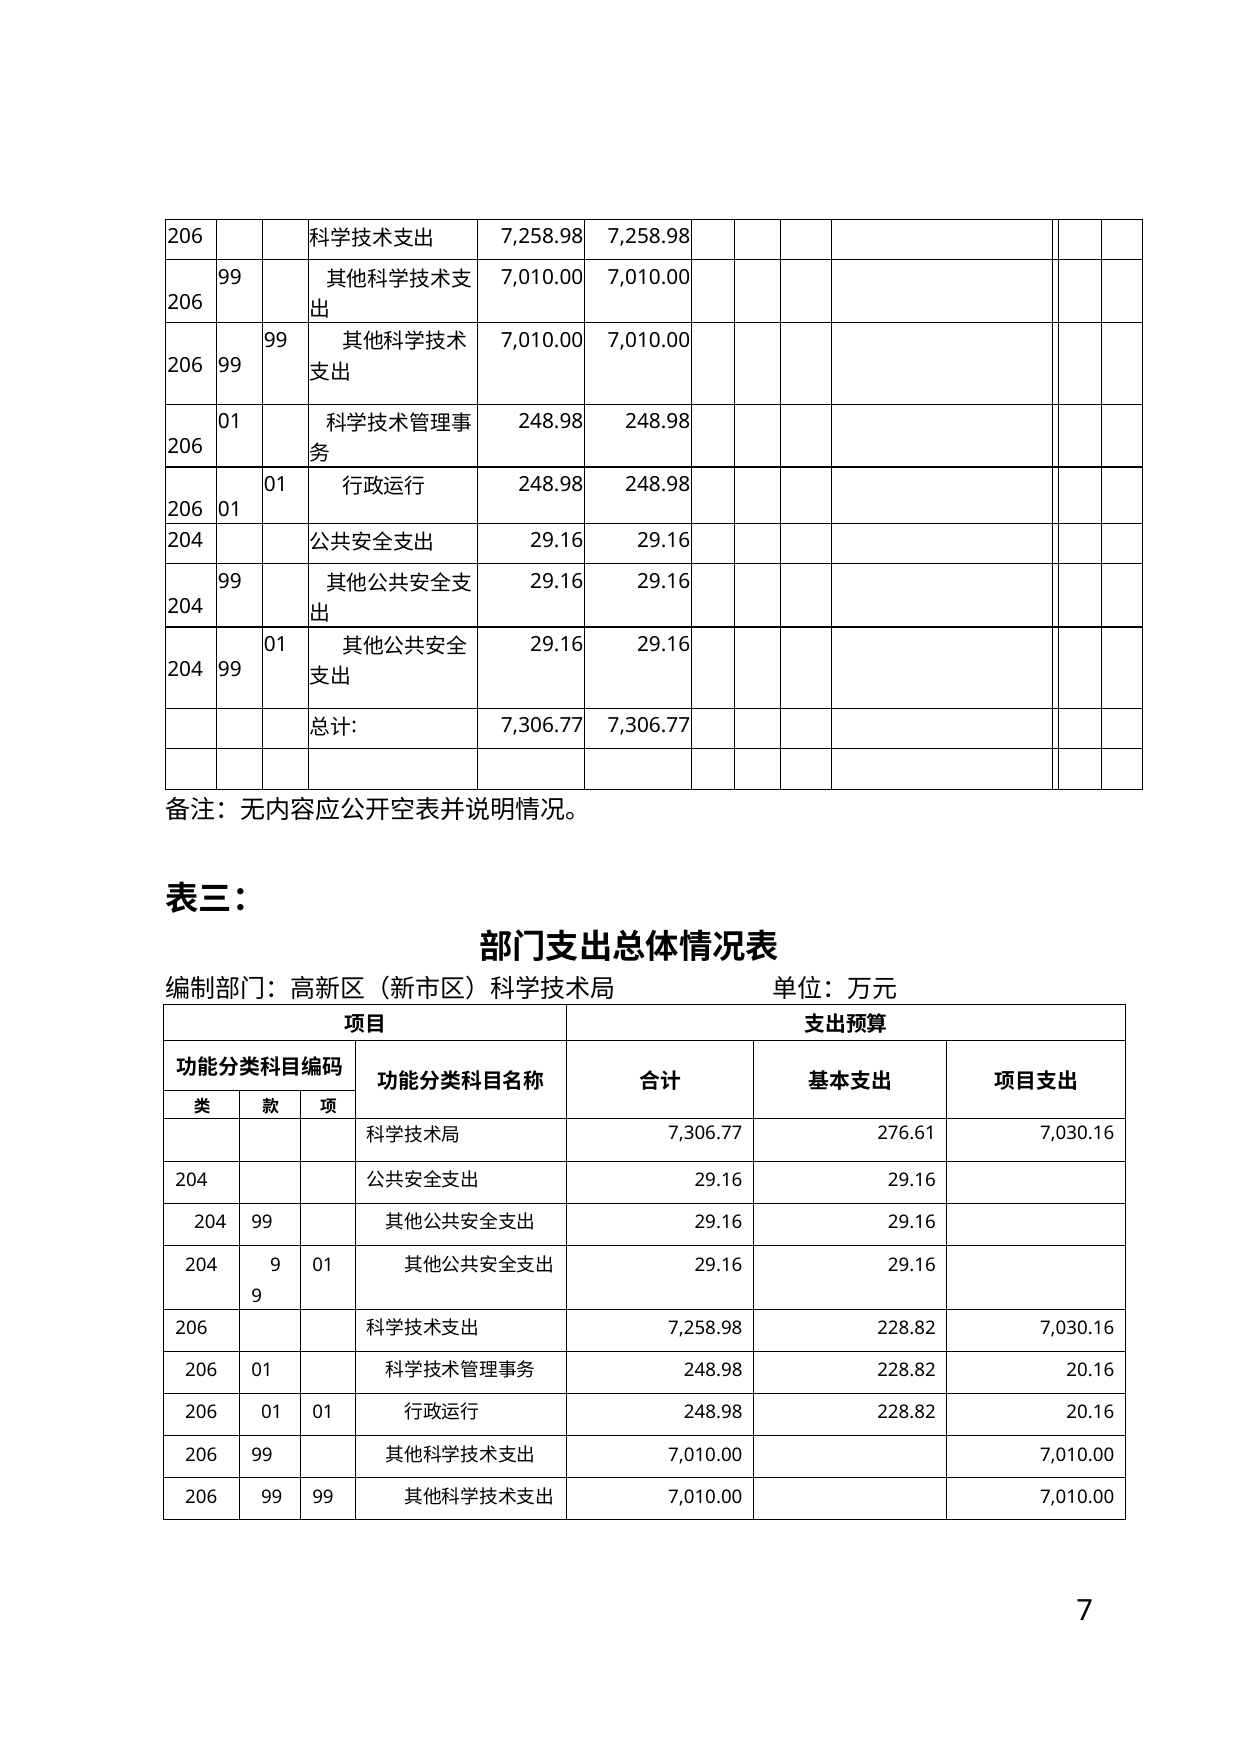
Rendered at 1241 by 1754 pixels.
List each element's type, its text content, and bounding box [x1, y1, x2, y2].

table_cell [735, 260, 780, 322]
table_cell 科学技术管理事务 [356, 1352, 566, 1393]
table_cell [1102, 628, 1142, 708]
table_cell [832, 468, 1052, 523]
table_cell 99 [240, 1436, 300, 1477]
table_cell [781, 564, 831, 626]
table_cell 7,010.00 [478, 260, 584, 322]
table_cell 7,258.98 [585, 220, 691, 259]
table_cell 款 [240, 1091, 300, 1118]
table_cell 7,010.00 [947, 1478, 1125, 1519]
table_cell [1053, 749, 1058, 789]
table_cell 206 [166, 405, 216, 466]
table_cell 29.16 [754, 1162, 946, 1203]
table_cell 类 [164, 1091, 239, 1118]
table_cell 206 [166, 468, 216, 523]
table_cell 项目支出 [947, 1041, 1125, 1118]
table_cell 29.16 [567, 1246, 753, 1308]
table_cell 科学技术局 [356, 1119, 566, 1161]
table_cell 206 [164, 1394, 239, 1435]
table_cell 7,010.00 [567, 1436, 753, 1477]
table_cell [735, 628, 780, 708]
table_cell [217, 524, 262, 563]
table_cell [735, 468, 780, 523]
table_cell 01 [263, 628, 308, 708]
table_cell 204 [164, 1204, 239, 1245]
table_cell 204 [166, 524, 216, 563]
table_cell 7,010.00 [585, 323, 691, 403]
table_cell [1059, 468, 1101, 523]
table_cell [832, 323, 1052, 403]
table_cell [301, 1352, 355, 1393]
table_cell [1102, 260, 1142, 322]
table_cell 228.82 [754, 1352, 946, 1393]
table_cell 总计: [309, 709, 477, 748]
table_cell [832, 405, 1052, 466]
table_cell [1053, 709, 1058, 748]
table_cell 248.98 [567, 1394, 753, 1435]
table_cell [263, 260, 308, 322]
table_cell 行政运行 [356, 1394, 566, 1435]
table_cell [832, 628, 1052, 708]
table_cell 行政运行 [309, 468, 477, 523]
table_cell 29.16 [754, 1204, 946, 1245]
table_cell [735, 323, 780, 403]
table_cell [1059, 749, 1101, 789]
table_cell 7,306.77 [585, 709, 691, 748]
table_cell 248.98 [585, 468, 691, 523]
table_cell 01 [263, 468, 308, 523]
table_cell [692, 405, 734, 466]
table_cell [1053, 564, 1058, 626]
table_cell [1053, 260, 1058, 322]
table_cell 206 [164, 1436, 239, 1477]
table_cell 248.98 [585, 405, 691, 466]
table_cell [166, 749, 216, 789]
table_cell [240, 1162, 300, 1203]
table_cell 228.82 [754, 1394, 946, 1435]
table_cell 99 [217, 260, 262, 322]
table_cell [692, 323, 734, 403]
table_cell 7,010.00 [478, 323, 584, 403]
table_cell [832, 749, 1052, 789]
table_cell [301, 1436, 355, 1477]
table_cell 科学技术支出 [309, 220, 477, 259]
table_cell 7,306.77 [567, 1119, 753, 1161]
table_cell [263, 405, 308, 466]
table_cell 276.61 [754, 1119, 946, 1161]
table_cell 7,030.16 [947, 1119, 1125, 1161]
table_cell 公共安全支出 [309, 524, 477, 563]
table_cell [781, 405, 831, 466]
table_cell [832, 564, 1052, 626]
table_cell [263, 220, 308, 259]
text 编制部门：高新区（新市区）科学技术局 单位：万元 [165, 968, 1092, 1004]
table_cell [832, 260, 1052, 322]
table_cell 01 [240, 1352, 300, 1393]
table_cell 其他科学技术支出 [356, 1436, 566, 1477]
table_cell [692, 260, 734, 322]
table_cell 其他公共安全支出 [356, 1246, 566, 1308]
table_cell [301, 1204, 355, 1245]
table_cell [1102, 564, 1142, 626]
table_cell [735, 564, 780, 626]
text 部门支出总体情况表 [165, 920, 1092, 968]
table_cell [1053, 524, 1058, 563]
table_cell 20.16 [947, 1352, 1125, 1393]
table_cell 29.16 [567, 1204, 753, 1245]
table_cell [301, 1162, 355, 1203]
table_cell [692, 709, 734, 748]
table_cell [263, 524, 308, 563]
table_cell [781, 468, 831, 523]
table_cell [781, 524, 831, 563]
table_cell 29.16 [585, 564, 691, 626]
table_cell [692, 749, 734, 789]
table_cell 248.98 [478, 405, 584, 466]
table_cell [781, 260, 831, 322]
table_cell [735, 405, 780, 466]
table_cell [240, 1119, 300, 1161]
table_cell 99 [240, 1478, 300, 1519]
table_cell 7,258.98 [567, 1310, 753, 1351]
table_cell [1102, 405, 1142, 466]
table_cell 其他公共安全支出 [309, 564, 477, 626]
table_cell [263, 564, 308, 626]
table_cell 248.98 [567, 1352, 753, 1393]
table_cell [692, 524, 734, 563]
table_cell 科学技术管理事务 [309, 405, 477, 466]
table_cell 248.98 [478, 468, 584, 523]
table_cell 206 [166, 260, 216, 322]
table_cell [692, 220, 734, 259]
table_cell 01 [217, 405, 262, 466]
table_cell 29.16 [567, 1162, 753, 1203]
table_cell [947, 1204, 1125, 1245]
table_cell 99 [217, 564, 262, 626]
table_cell [1059, 323, 1101, 403]
table_cell 01 [240, 1394, 300, 1435]
text 备注：无内容应公开空表并说明情况。 [165, 790, 1092, 826]
table_cell 其他公共安全支出 [309, 628, 477, 708]
table_cell [1102, 524, 1142, 563]
table_cell 基本支出 [754, 1041, 946, 1118]
table_cell [692, 628, 734, 708]
table_cell 7,306.77 [478, 709, 584, 748]
table_cell 99 [217, 628, 262, 708]
text 表三： [165, 872, 1092, 920]
table_header 支出预算 [567, 1005, 1125, 1040]
table_cell [309, 749, 477, 789]
table_cell 01 [301, 1246, 355, 1308]
table_cell 99 [217, 323, 262, 403]
table_cell [263, 749, 308, 789]
table_cell [781, 749, 831, 789]
table_cell 99 [240, 1204, 300, 1245]
table_cell 29.16 [754, 1246, 946, 1308]
table_cell [217, 709, 262, 748]
table_cell 206 [164, 1352, 239, 1393]
table_cell 01 [217, 468, 262, 523]
table_cell [781, 323, 831, 403]
table_cell [1102, 709, 1142, 748]
table_cell 204 [166, 628, 216, 708]
table_cell [1053, 220, 1058, 259]
table_cell 204 [164, 1162, 239, 1203]
table_cell 29.16 [478, 564, 584, 626]
table_cell [947, 1162, 1125, 1203]
table_cell [1053, 628, 1058, 708]
table_cell [1059, 564, 1101, 626]
table_cell 99 [240, 1246, 300, 1308]
table_cell [1059, 220, 1101, 259]
table_cell 29.16 [478, 524, 584, 563]
table_cell [1053, 468, 1058, 523]
table_cell [1059, 260, 1101, 322]
table_cell 29.16 [585, 524, 691, 563]
table_cell 29.16 [478, 628, 584, 708]
table_cell 7,010.00 [947, 1436, 1125, 1477]
table_cell [166, 709, 216, 748]
table_cell [301, 1119, 355, 1161]
table_cell 20.16 [947, 1394, 1125, 1435]
table_cell 7,258.98 [478, 220, 584, 259]
table_cell [217, 749, 262, 789]
table_cell 其他科学技术支出 [356, 1478, 566, 1519]
table_cell 7,010.00 [567, 1478, 753, 1519]
table_cell [301, 1310, 355, 1351]
table_cell 7,030.16 [947, 1310, 1125, 1351]
table_cell 其他科学技术支出 [309, 260, 477, 322]
table_cell [832, 709, 1052, 748]
table_cell [781, 220, 831, 259]
table_cell [735, 749, 780, 789]
table_cell [1053, 405, 1058, 466]
table_cell [1102, 220, 1142, 259]
table_cell [832, 220, 1052, 259]
table_cell [585, 749, 691, 789]
table_cell [735, 709, 780, 748]
table_cell 99 [263, 323, 308, 403]
table_cell [735, 524, 780, 563]
table_cell [754, 1478, 946, 1519]
table_cell [164, 1119, 239, 1161]
table_cell [735, 220, 780, 259]
table_cell [947, 1246, 1125, 1308]
table_cell [692, 468, 734, 523]
table_cell [781, 709, 831, 748]
table_cell 科学技术支出 [356, 1310, 566, 1351]
table_cell [692, 564, 734, 626]
table_cell [1059, 405, 1101, 466]
table_cell [1059, 628, 1101, 708]
table_cell [1053, 323, 1058, 403]
table_cell 功能分类科目名称 [356, 1041, 566, 1118]
table_cell 合计 [567, 1041, 753, 1118]
table_cell 206 [166, 220, 216, 259]
table_cell [1102, 323, 1142, 403]
table_cell [754, 1436, 946, 1477]
table_cell [478, 749, 584, 789]
table_cell 99 [301, 1478, 355, 1519]
table_cell 228.82 [754, 1310, 946, 1351]
table_cell 公共安全支出 [356, 1162, 566, 1203]
table_cell 206 [164, 1478, 239, 1519]
table_cell 206 [164, 1310, 239, 1351]
table_cell [1102, 749, 1142, 789]
table_cell [1102, 468, 1142, 523]
table_cell 7,010.00 [585, 260, 691, 322]
table_cell 29.16 [585, 628, 691, 708]
table_header 项目 [164, 1005, 566, 1040]
table_cell [1059, 524, 1101, 563]
table_cell [263, 709, 308, 748]
table_cell [217, 220, 262, 259]
table_cell [832, 524, 1052, 563]
table_cell 206 [166, 323, 216, 403]
table_cell 其他科学技术支出 [309, 323, 477, 403]
table_cell 项 [301, 1091, 355, 1118]
table_cell 01 [301, 1394, 355, 1435]
table_cell [240, 1310, 300, 1351]
table_cell 204 [166, 564, 216, 626]
table_cell 其他公共安全支出 [356, 1204, 566, 1245]
table_cell [781, 628, 831, 708]
table_cell 204 [164, 1246, 239, 1308]
table_cell [1059, 709, 1101, 748]
table_cell 功能分类科目编码 [164, 1041, 355, 1090]
